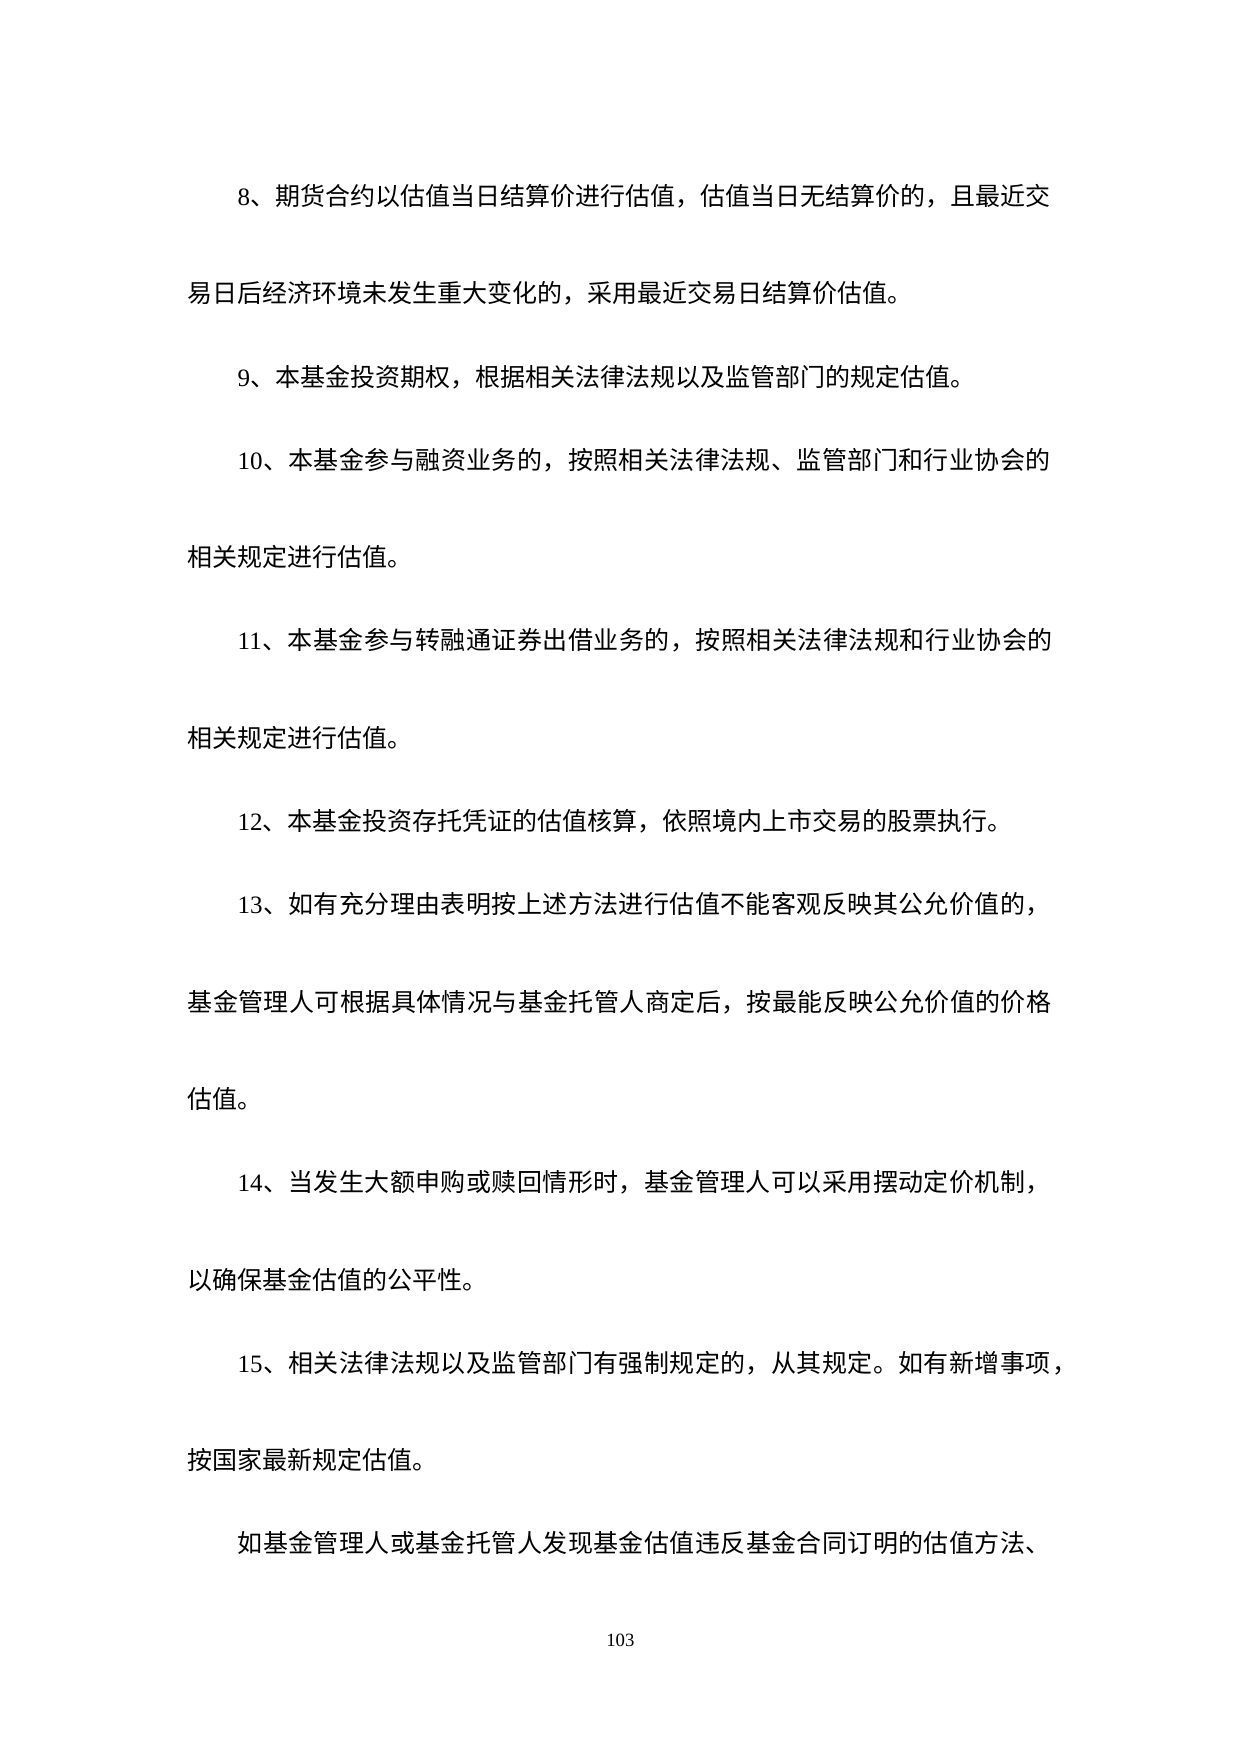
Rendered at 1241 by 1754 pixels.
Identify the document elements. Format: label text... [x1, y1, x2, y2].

text 8、期货合约以估值当日结算价进行估值，估值当日无结算价的，且最近交易日后经济环境未发生重大变化的，采用最近交易日结算价估值。 [187, 162, 1053, 324]
text 11、本基金参与转融通证券出借业务的，按照相关法律法规和行业协会的相关规定进行估值。 [187, 606, 1053, 769]
text 12、本基金投资存托凭证的估值核算，依照境内上市交易的股票执行。 [187, 787, 1053, 852]
text 14、当发生大额申购或赎回情形时，基金管理人可以采用摆动定价机制，以确保基金估值的公平性。 [187, 1148, 1053, 1311]
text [187, 1509, 1053, 1574]
text 15、相关法律法规以及监管部门有强制规定的，从其规定。如有新增事项，按国家最新规定估值。 [187, 1329, 1053, 1491]
text 9、本基金投资期权，根据相关法律法规以及监管部门的规定估值。 [187, 343, 1053, 408]
text 10、本基金参与融资业务的，按照相关法律法规、监管部门和行业协会的相关规定进行估值。 [187, 426, 1053, 588]
text 13、如有充分理由表明按上述方法进行估值不能客观反映其公允价值的，基金管理人可根据具体情况与基金托管人商定后，按最能反映公允价值的价格估值。 [187, 870, 1053, 1130]
